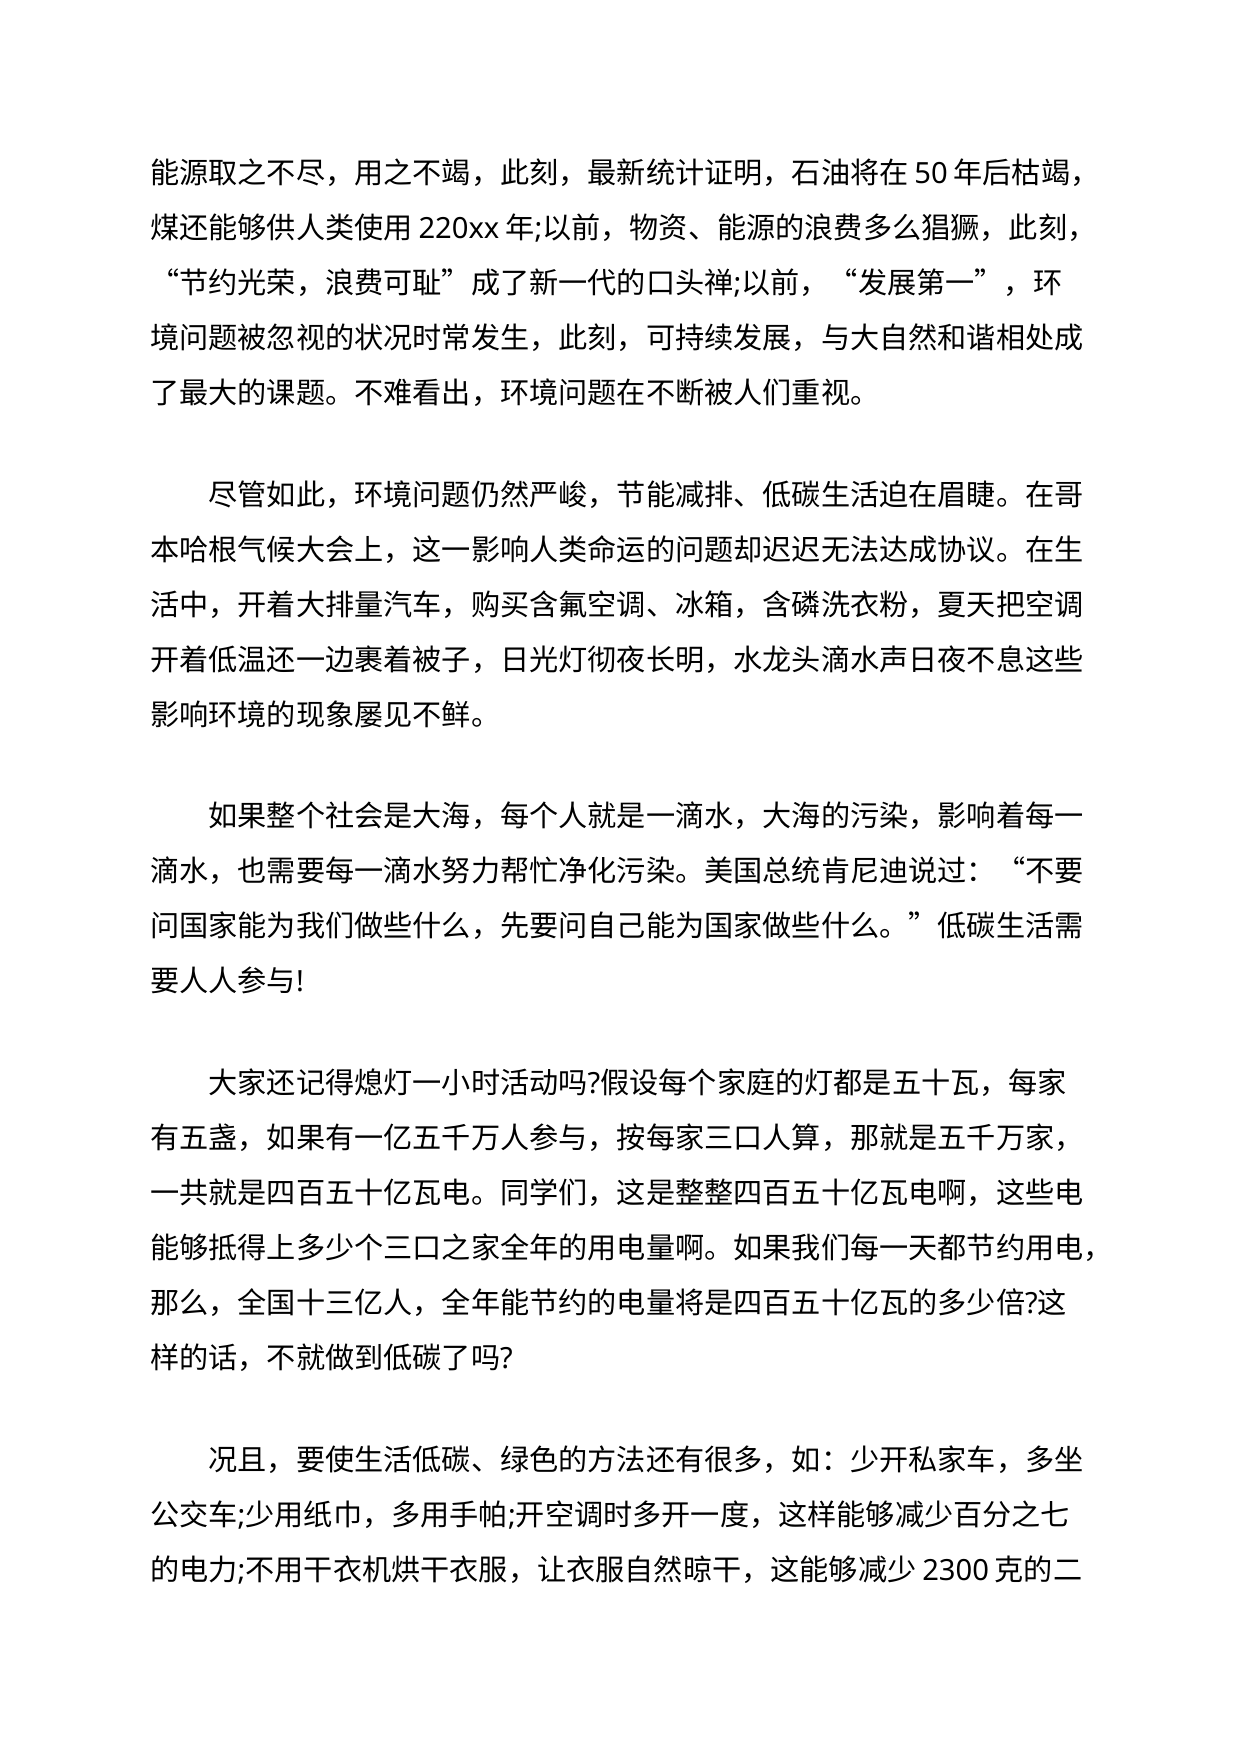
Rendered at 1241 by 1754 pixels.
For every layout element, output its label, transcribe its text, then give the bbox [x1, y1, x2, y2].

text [150, 1436, 1090, 1589]
text 大家还记得熄灯一小时活动吗?假设每个家庭的灯都是五十瓦，每家有五盏，如果有一亿五千万人参与，按每家三口人算，那就是五千万家，一共就是四百五十亿瓦电。同学们，这是整整四百五十亿瓦电啊，这些电能够抵得上多少个三口之家全年的用电量啊。如果我们每一天都节约用电，那么，全国十三亿人，全年能节约的电量将是四百五十亿瓦的多少倍?这样的话，不就做到低碳了吗? [150, 1060, 1090, 1377]
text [150, 150, 1090, 412]
text 尽管如此，环境问题仍然严峻，节能减排、低碳生活迫在眉睫。在哥本哈根气候大会上，这一影响人类命运的问题却迟迟无法达成协议。在生活中，开着大排量汽车，购买含氟空调、冰箱，含磷洗衣粉，夏天把空调开着低温还一边裹着被子，日光灯彻夜长明，水龙头滴水声日夜不息这些影响环境的现象屡见不鲜。 [150, 472, 1090, 733]
text 如果整个社会是大海，每个人就是一滴水，大海的污染，影响着每一滴水，也需要每一滴水努力帮忙净化污染。美国总统肯尼迪说过：“不要问国家能为我们做些什么，先要问自己能为国家做些什么。”低碳生活需要人人参与! [150, 793, 1090, 1000]
